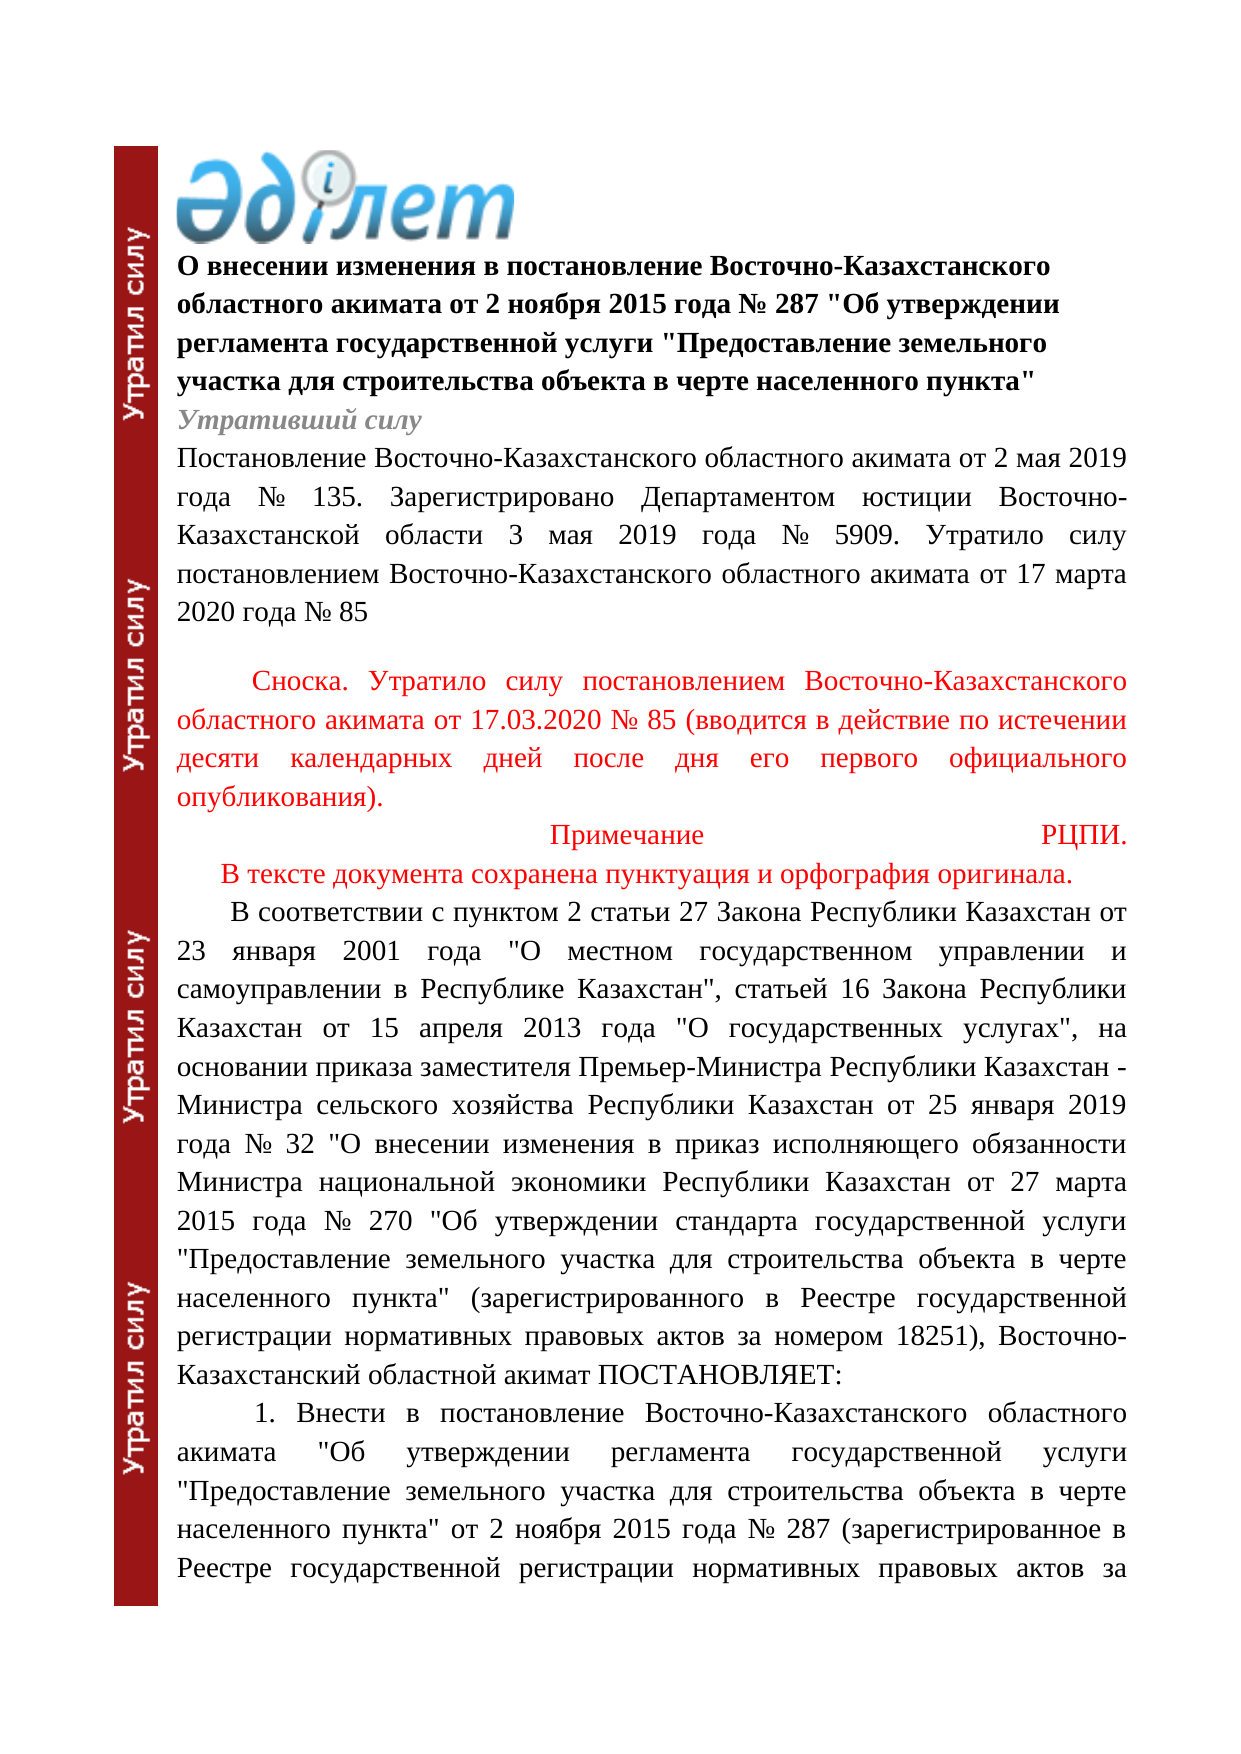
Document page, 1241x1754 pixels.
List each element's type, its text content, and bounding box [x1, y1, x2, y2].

text О внесении изменения в постановление Восточно-Казахстанского областного акимата от 2 ноября 2015 года № 287 "Об утверждении регламента государственной услуги "Предоставление земельного участка для строительства объекта в черте населенного пункта" [112, 248, 1128, 397]
picture [114, 889, 158, 894]
picture [176, 150, 515, 244]
picture [114, 628, 158, 663]
picture [114, 435, 158, 440]
text В соответствии с пунктом 2 статьи 27 Закона Республики Казахстан от 23 января 2001 года "О местном государственном управлении и самоуправлении в Республике Казахстан", статьей 16 Закона Республики Казахстан от 15 апреля 2013 года "О государственных услугах", на основании приказа заместителя Премьер-Министра Республики Казахстан - Министра сельского хозяйства Республики Казахстан от 25 января 2019 года № 32 "О внесении изменения в приказ исполняющего обязанности Министра национальной экономики Республики Казахстан от 27 марта 2015 года № 270 "Об утверждении стандарта государственной услуги "Предоставление земельного участка для строительства объекта в черте населенного пункта" (зарегистрированного в Реестре государственной регистрации нормативных правовых актов за номером 18251), Восточно-Казахстанский областной акимат ПОСТАНОВЛЯЕТ: [112, 894, 1128, 1391]
text Постановление Восточно-Казахстанского областного акимата от 2 мая 2019 года № 135. Зарегистрировано Департаментом юстиции Восточно-Казахстанской области 3 мая 2019 года № 5909. Утратило силу постановлением Восточно-Казахстанского областного акимата от 17 марта 2020 года № 85 [112, 440, 1128, 628]
text Утративший силу [112, 402, 1128, 435]
picture [114, 146, 158, 248]
text Сноска. Утратило силу постановлением Восточно-Казахстанского областного акимата от 17.03.2020 № 85 (вводится в действие по истечении десяти календарных дней после дня его первого официального опубликования). Примечание РЦПИ. В тексте документа сохранена пунктуация и орфография оригинала. [112, 663, 1128, 889]
picture [114, 1391, 158, 1396]
picture [114, 397, 158, 402]
picture [114, 1583, 158, 1606]
